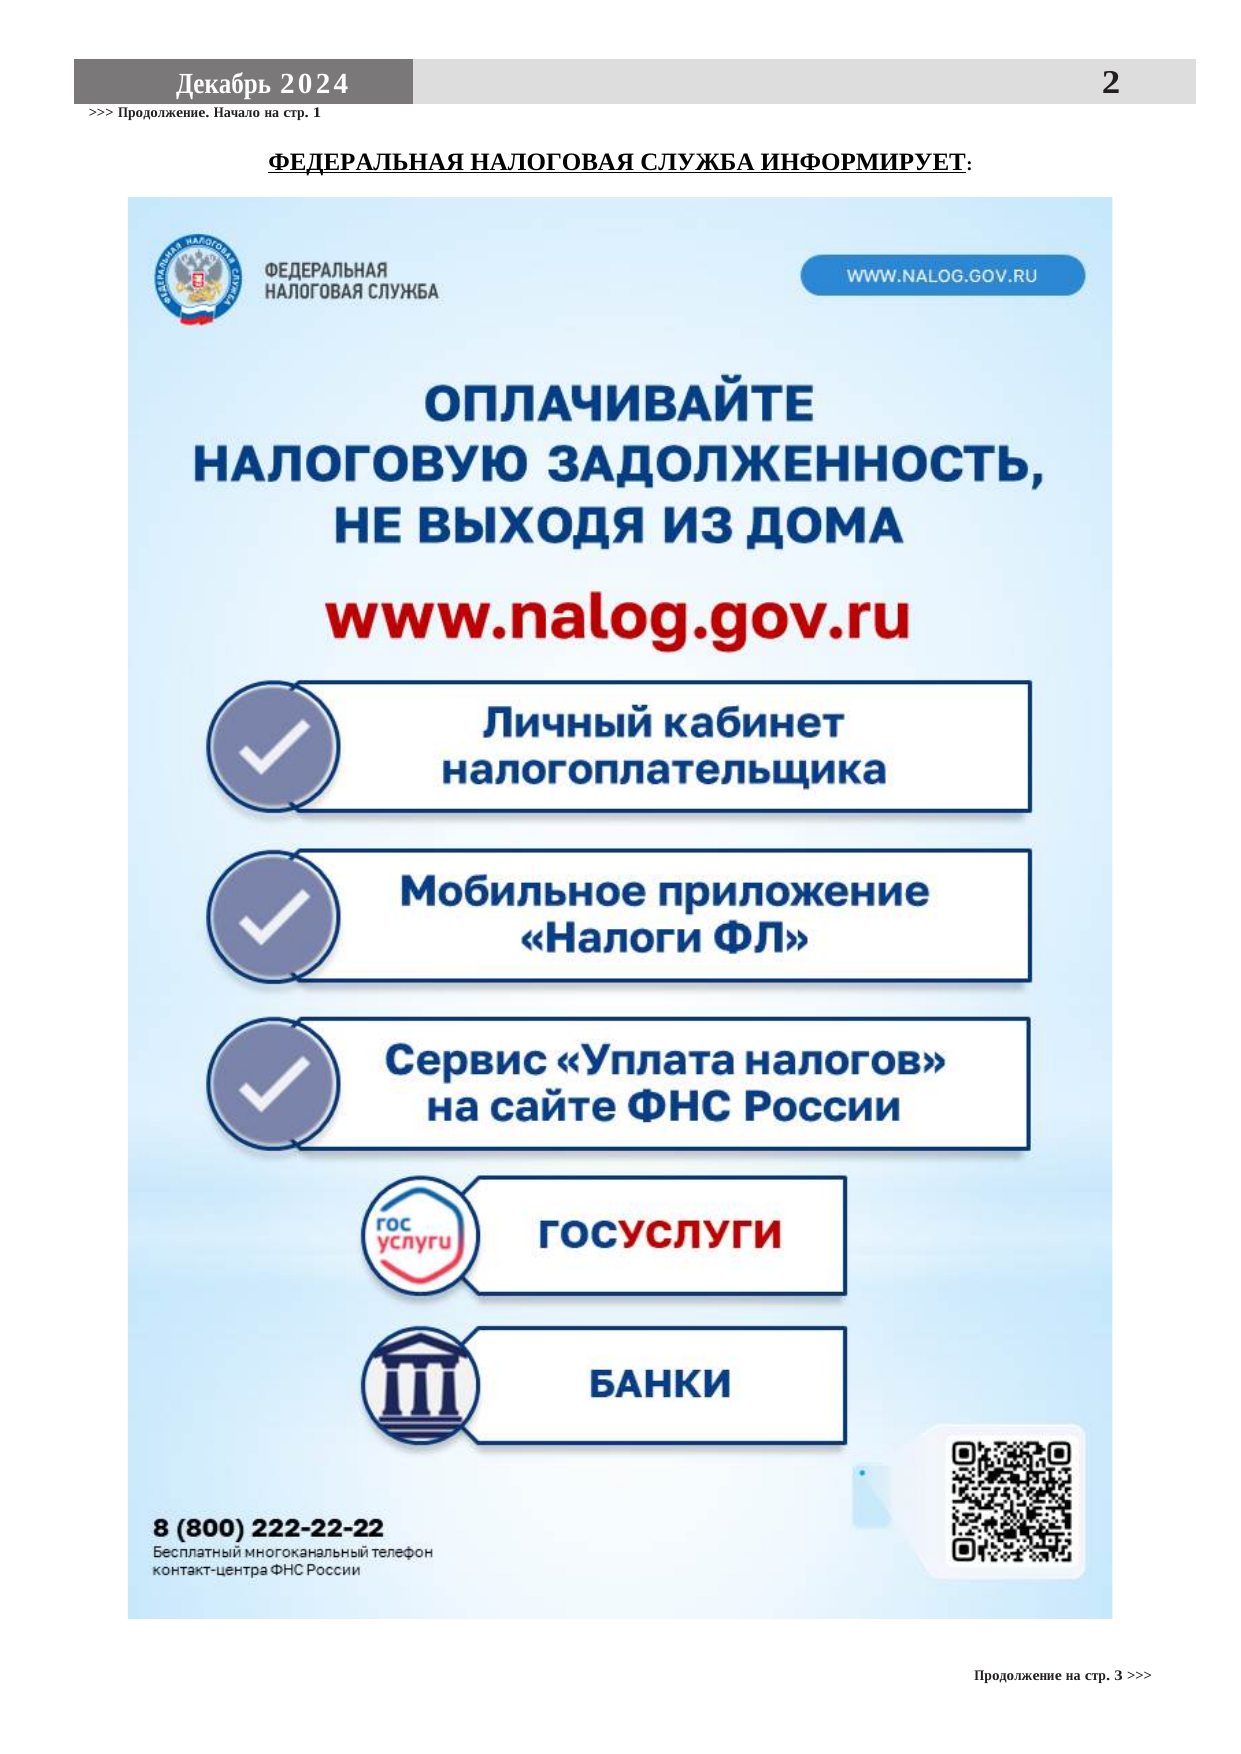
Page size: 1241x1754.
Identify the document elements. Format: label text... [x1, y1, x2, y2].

text ФЕДЕРАЛЬНАЯ НАЛОГОВАЯ СЛУЖБА ИНФОРМИРУЕТ: [88, 147, 1152, 176]
table_header Декабрь 2024 [74, 59, 413, 104]
text Продолжение на стр. 3 >>> [88, 1667, 1152, 1683]
table_header 2 [415, 59, 1196, 104]
text >>> Продолжение. Начало на стр. 1 [88, 104, 1154, 120]
picture [127, 197, 1113, 1619]
